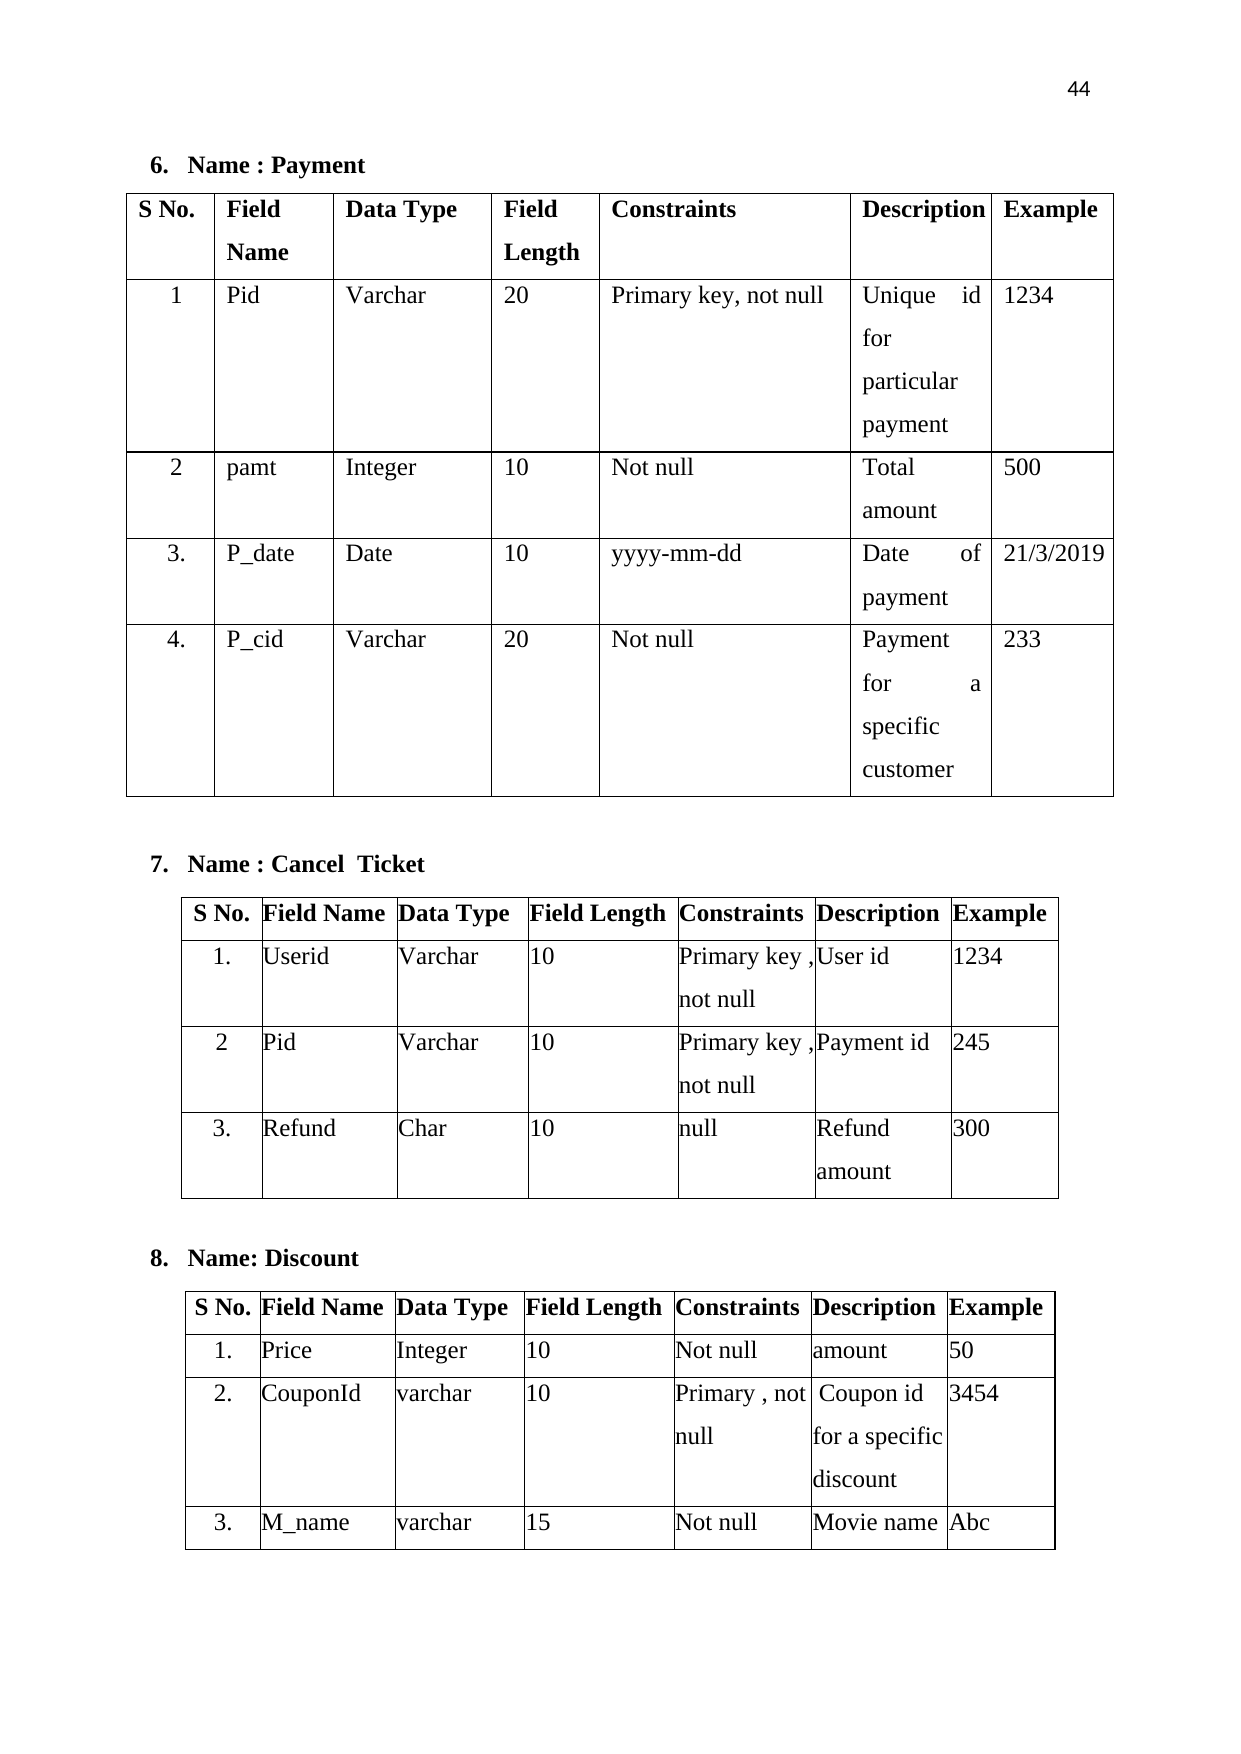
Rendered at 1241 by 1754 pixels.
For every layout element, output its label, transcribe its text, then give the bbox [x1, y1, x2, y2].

table_cell 3454 [948, 1378, 1054, 1506]
table_header Field Length [525, 1292, 674, 1334]
table_cell Primary key , not null [679, 941, 815, 1026]
table_header S No. [127, 194, 214, 279]
table_cell Date [334, 539, 491, 623]
table_header Field Name [215, 194, 333, 279]
table_cell 1234 [992, 280, 1113, 451]
table_header Data Type [396, 1292, 524, 1334]
table_cell varchar [396, 1378, 524, 1506]
table_cell 10 [529, 1113, 678, 1198]
table_header S No. [186, 1292, 260, 1334]
list Name : Payment [150, 150, 1090, 179]
table_cell Movie name [812, 1507, 947, 1549]
table_header Data Type [398, 898, 528, 940]
table_cell P_cid [215, 625, 333, 796]
table_cell 1. [186, 1335, 260, 1377]
table_header Description [851, 194, 991, 279]
table_header Description [816, 898, 951, 940]
table_cell Varchar [334, 280, 491, 451]
table_cell Not null [675, 1335, 811, 1377]
table_cell 4. [127, 625, 214, 796]
table_cell Price [261, 1335, 395, 1377]
table_cell Pid [263, 1027, 397, 1112]
table_cell varchar [396, 1507, 524, 1549]
table_cell Not null [675, 1507, 811, 1549]
table_cell 1234 [952, 941, 1058, 1026]
table_cell 10 [529, 1027, 678, 1112]
table_cell Varchar [398, 941, 528, 1026]
table_header Constraints [679, 898, 815, 940]
table_cell 2 [127, 453, 214, 537]
table_cell Userid [263, 941, 397, 1026]
table_cell Char [398, 1113, 528, 1198]
table_header Constraints [675, 1292, 811, 1334]
table_cell 50 [948, 1335, 1054, 1377]
table_header Field Name [263, 898, 397, 940]
table_cell 2. [186, 1378, 260, 1506]
table_header Description [812, 1292, 947, 1334]
table_cell 300 [952, 1113, 1058, 1198]
table_cell Primary key , not null [679, 1027, 815, 1112]
table_cell Refund [263, 1113, 397, 1198]
table_cell CouponId [261, 1378, 395, 1506]
table_cell 3. [186, 1507, 260, 1549]
table_cell Total amount [851, 453, 991, 537]
table_header Example [948, 1292, 1054, 1334]
table_cell Primary , not null [675, 1378, 811, 1506]
table_cell M_name [261, 1507, 395, 1549]
list Name: Discount [150, 1243, 1090, 1272]
table_cell P_date [215, 539, 333, 623]
table_header Constraints [600, 194, 850, 279]
table_cell Payment id [816, 1027, 951, 1112]
table_cell 500 [992, 453, 1113, 537]
table_cell Not null [600, 625, 850, 796]
table_cell 20 [492, 625, 599, 796]
table_cell 20 [492, 280, 599, 451]
table_cell 10 [525, 1378, 674, 1506]
table_cell 3. [182, 1113, 262, 1198]
table_cell Date of payment [851, 539, 991, 623]
table_header S No. [182, 898, 262, 940]
table_cell 233 [992, 625, 1113, 796]
table_cell 15 [525, 1507, 674, 1549]
table_cell 3. [127, 539, 214, 623]
table_cell Refund amount [816, 1113, 951, 1198]
table_cell Varchar [398, 1027, 528, 1112]
table_header Example [952, 898, 1058, 940]
table_header Field Length [492, 194, 599, 279]
table_cell 245 [952, 1027, 1058, 1112]
table_cell User id [816, 941, 951, 1026]
table_cell 10 [492, 539, 599, 623]
table_cell amount [812, 1335, 947, 1377]
table_cell Integer [396, 1335, 524, 1377]
table_cell Payment for a specific customer [851, 625, 991, 796]
table_cell 10 [525, 1335, 674, 1377]
table_cell 2 [182, 1027, 262, 1112]
table_cell 1 [127, 280, 214, 451]
table_cell yyyy-mm-dd [600, 539, 850, 623]
table_cell pamt [215, 453, 333, 537]
table_cell 21/3/2019 [992, 539, 1113, 623]
list Name : Cancel Ticket [150, 849, 1090, 878]
table_header Field Name [261, 1292, 395, 1334]
table_cell Pid [215, 280, 333, 451]
table_cell 1. [182, 941, 262, 1026]
table_cell Abc [948, 1507, 1054, 1549]
table_cell Not null [600, 453, 850, 537]
table_cell Coupon id for a specific discount [812, 1378, 947, 1506]
table_header Field Length [529, 898, 678, 940]
table_cell Unique id for particular payment [851, 280, 991, 451]
table_header Data Type [334, 194, 491, 279]
table_cell Primary key, not null [600, 280, 850, 451]
table_cell null [679, 1113, 815, 1198]
table_cell Integer [334, 453, 491, 537]
table_header Example [992, 194, 1113, 279]
table_cell Varchar [334, 625, 491, 796]
table_cell 10 [529, 941, 678, 1026]
table_cell 10 [492, 453, 599, 537]
